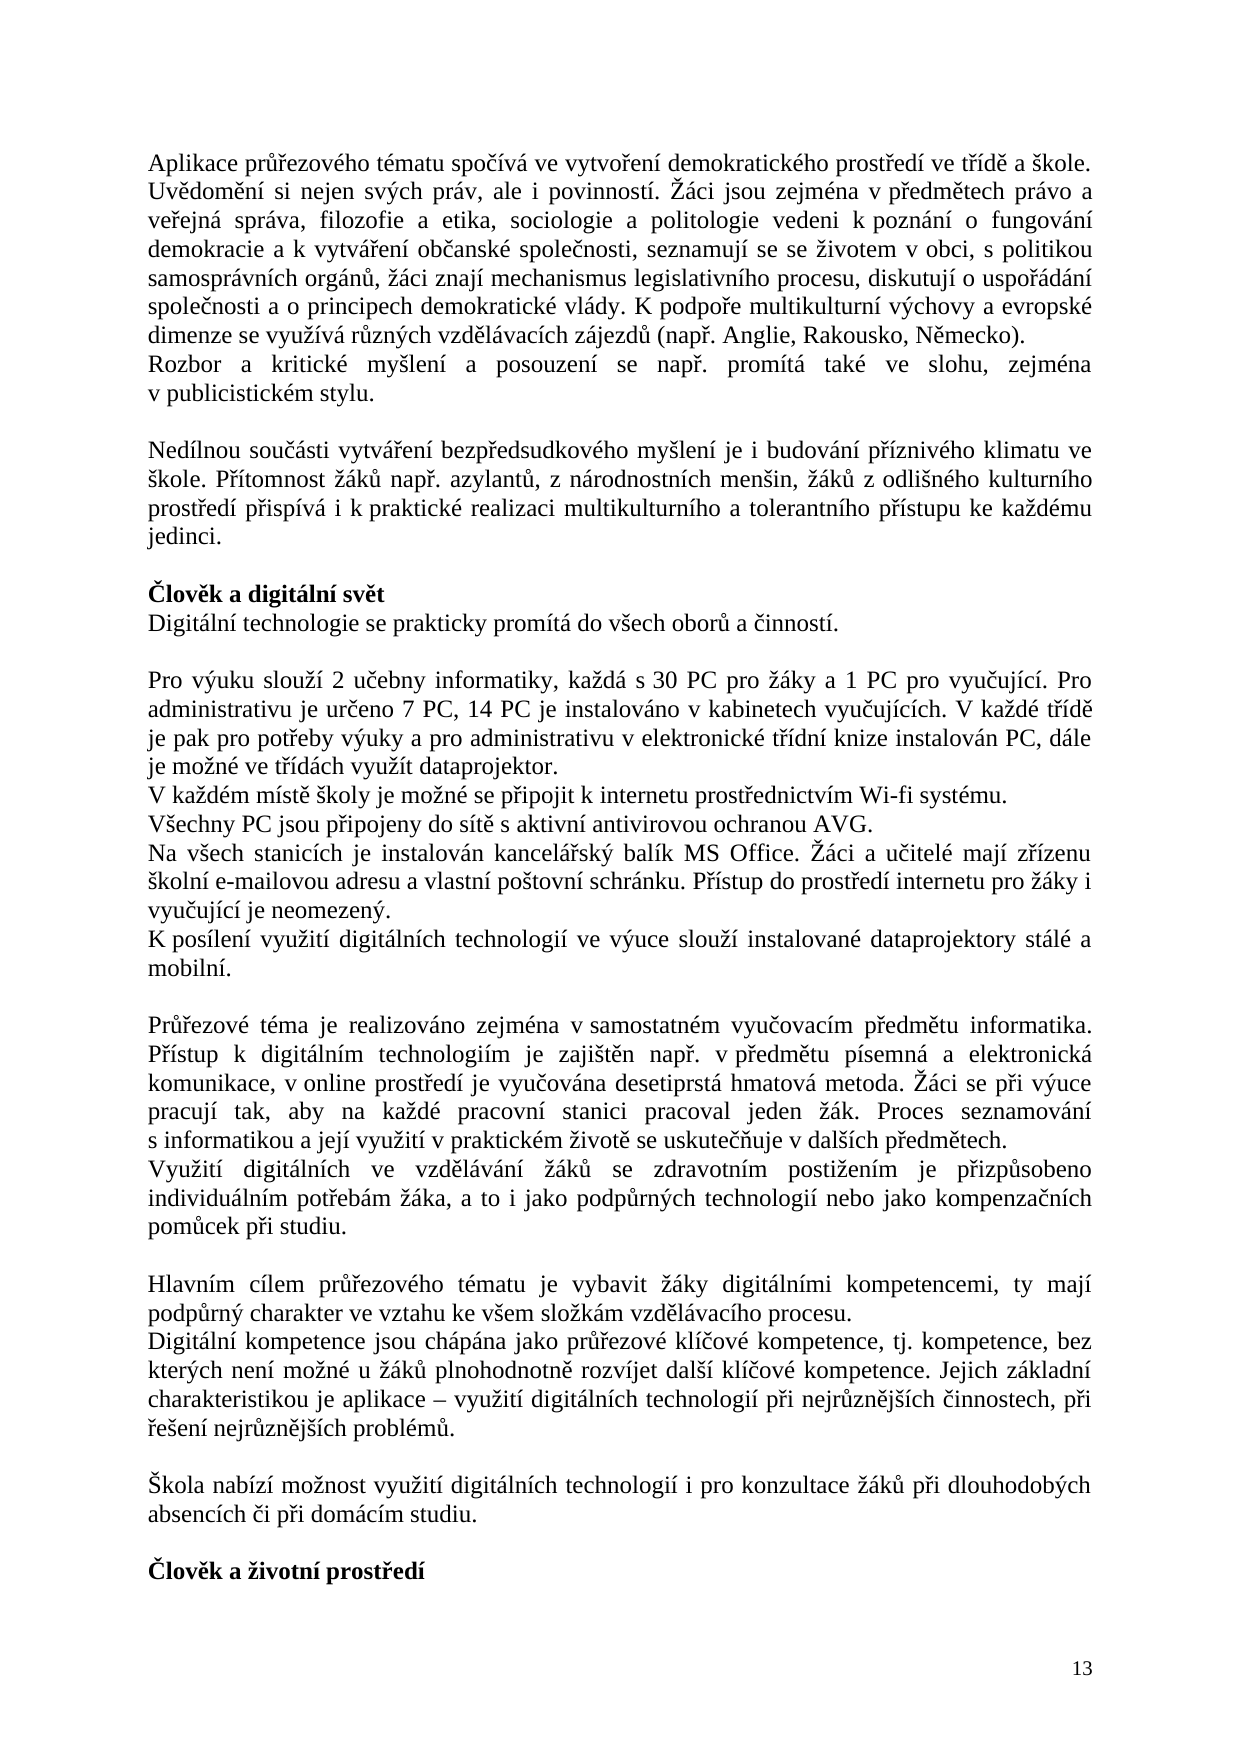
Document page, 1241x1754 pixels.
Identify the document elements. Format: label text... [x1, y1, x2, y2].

subtitle V každém místě školy je možné se připojit k internetu prostřednictvím Wi-fi systému. [148, 780, 1093, 809]
text Člověk a digitální svět [148, 579, 1093, 608]
subtitle K posílení využití digitálních technologií ve výuce slouží instalované dataprojektory stálé a mobilní. [148, 924, 1093, 981]
text Nedílnou součásti vytváření bezpředsudkového myšlení je i budování příznivého klimatu ve škole. Přítomnost žáků např. azylantů, z národnostních menšin, žáků z odlišného kulturního prostředí přispívá i k praktické realizaci multikulturního a tolerantního přístupu ke každému jedinci. [148, 435, 1093, 550]
subtitle Na všech stanicích je instalován kancelářský balík MS Office. Žáci a učitelé mají zřízenu školní e-mailovou adresu a vlastní poštovní schránku. Přístup do prostředí internetu pro žáky i vyučující je neomezený. [148, 838, 1093, 924]
text Digitální kompetence jsou chápána jako průřezové klíčové kompetence, tj. kompetence, bez kterých není možné u žáků plnohodnotně rozvíjet další klíčové kompetence. Jejich základní charakteristikou je aplikace – využití digitálních technologií při nejrůznějších činnostech, při řešení nejrůznějších problémů. [147, 1326, 1093, 1441]
text Škola nabízí možnost využití digitálních technologií i pro konzultace žáků při dlouhodobých absencích či při domácím studiu. [148, 1470, 1093, 1528]
subtitle Pro výuku slouží 2 učebny informatiky, každá s 30 PC pro žáky a 1 PC pro vyučující. Pro administrativu je určeno 7 PC, 14 PC je instalováno v kabinetech vyučujících. V každé třídě je pak pro potřeby výuky a pro administrativu v elektronické třídní knize instalován PC, dále je možné ve třídách využít dataprojektor. [148, 665, 1093, 780]
text Aplikace průřezového tématu spočívá ve vytvoření demokratického prostředí ve třídě a škole. Uvědomění si nejen svých práv, ale i povinností. Žáci jsou zejména v předmětech právo a veřejná správa, filozofie a etika, sociologie a politologie vedeni k poznání o fungování demokracie a k vytváření občanské společnosti, seznamují se se životem v obci, s politikou samosprávních orgánů, žáci znají mechanismus legislativního procesu, diskutují o uspořádání společnosti a o principech demokratické vlády. K podpoře multikulturní výchovy a evropské dimenze se využívá různých vzdělávacích zájezdů (např. Anglie, Rakousko, Německo). [148, 148, 1093, 349]
text Průřezové téma je realizováno zejména v samostatném vyučovacím předmětu informatika. Přístup k digitálním technologiím je zajištěn např. v předmětu písemná a elektronická komunikace, v online prostředí je vyučována desetiprstá hmatová metoda. Žáci se při výuce pracují tak, aby na každé pracovní stanici pracoval jeden žák. Proces seznamování s informatikou a její využití v praktickém životě se uskutečňuje v dalších předmětech. [148, 1010, 1093, 1154]
text Člověk a životní prostředí [148, 1556, 1093, 1585]
text Hlavním cílem průřezového tématu je vybavit žáky digitálními kompetencemi, ty mají podpůrný charakter ve vztahu ke všem složkám vzdělávacího procesu. [147, 1269, 1093, 1326]
text Rozbor a kritické myšlení a posouzení se např. promítá také ve slohu, zejména v publicistickém stylu. [148, 349, 1093, 406]
subtitle Všechny PC jsou připojeny do sítě s aktivní antivirovou ochranou AVG. [148, 809, 1093, 838]
text Digitální technologie se prakticky promítá do všech oborů a činností. [148, 608, 1093, 636]
text Využití digitálních ve vzdělávání žáků se zdravotním postižením je přizpůsobeno individuálním potřebám žáka, a to i jako podpůrných technologií nebo jako kompenzačních pomůcek při studiu. [148, 1154, 1093, 1240]
